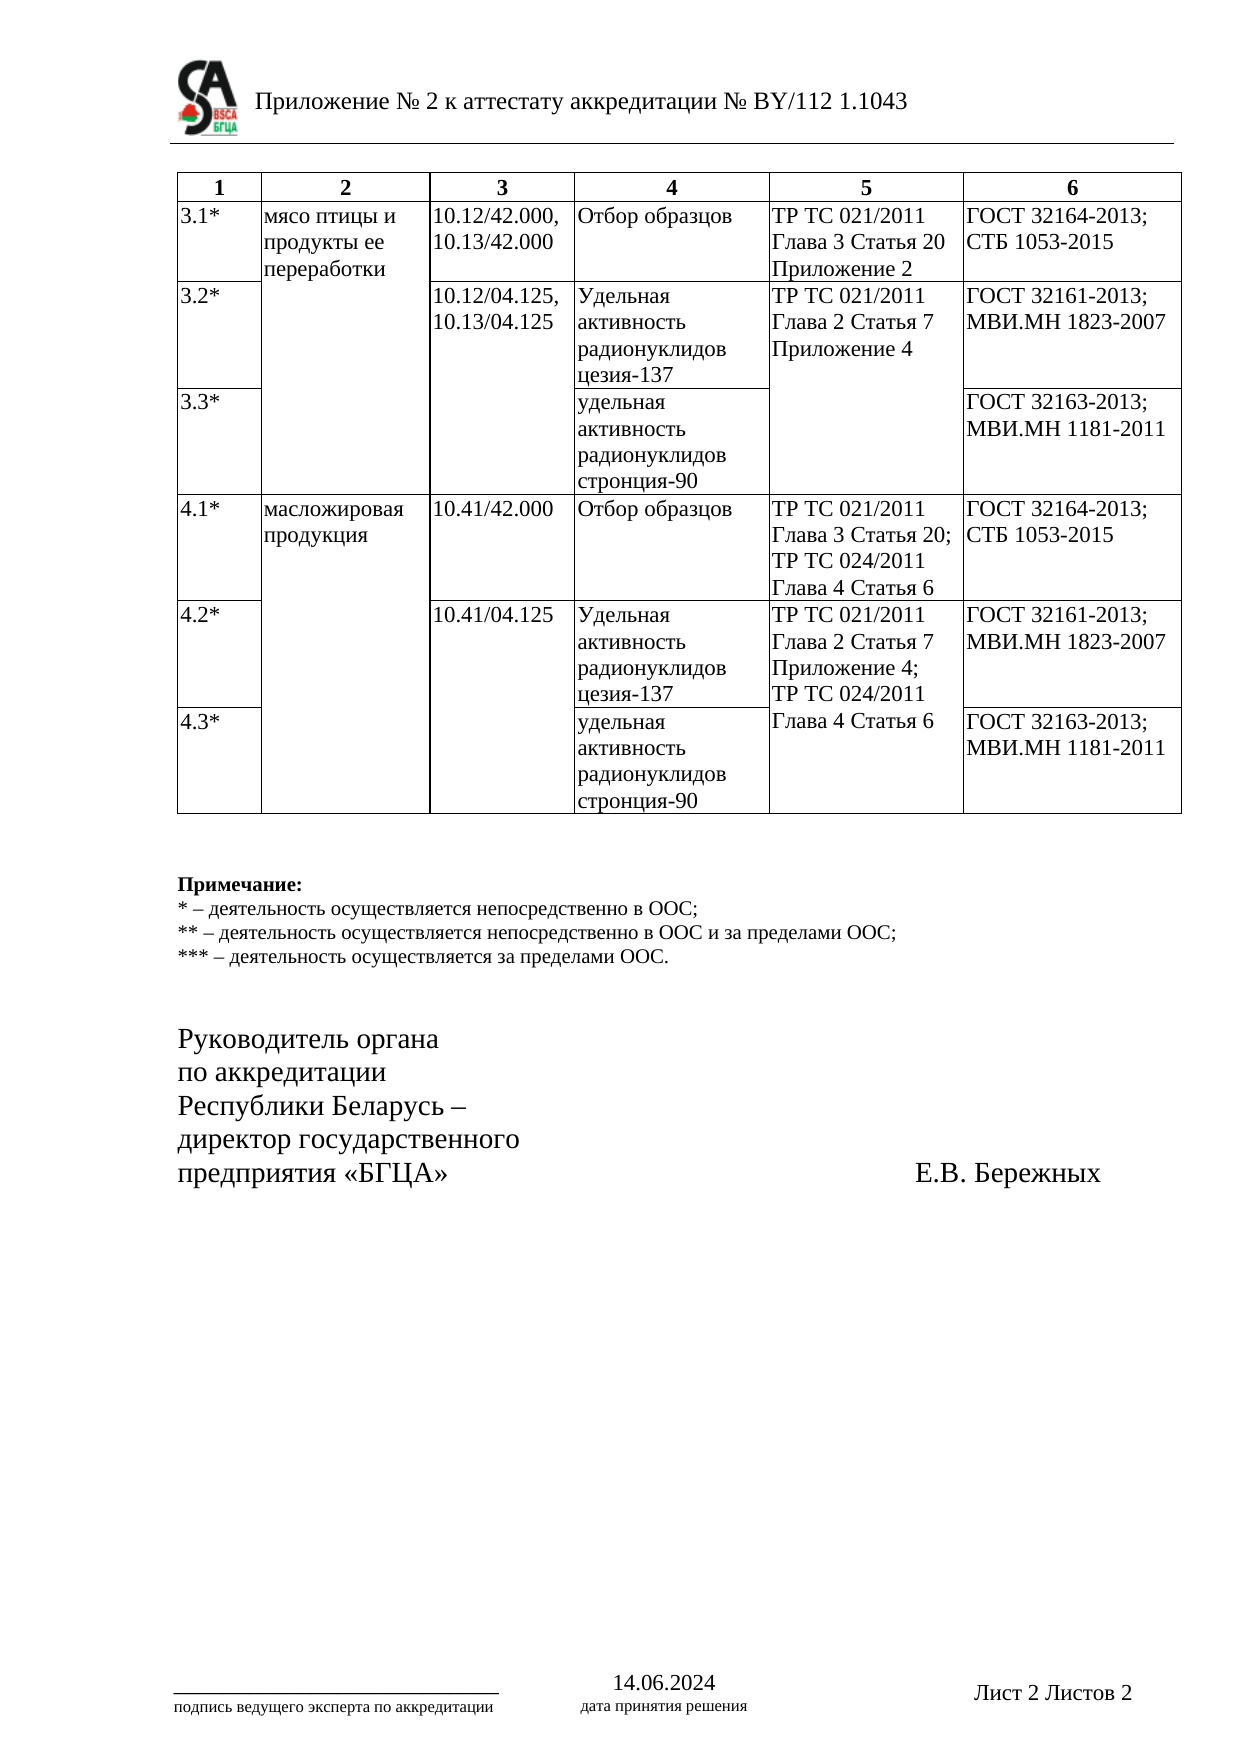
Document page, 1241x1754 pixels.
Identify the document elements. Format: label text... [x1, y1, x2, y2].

table_cell масложировая продукция [262, 495, 429, 813]
text Руководитель органа [177, 1021, 1181, 1054]
picture [177, 59, 239, 136]
text предприятия «БГЦА» Е.В. Бережных [177, 1155, 1181, 1188]
table_header 1 [178, 173, 261, 201]
table_cell 3.1* [178, 202, 261, 281]
table_cell 4.3* [178, 708, 261, 813]
table_cell удельная активность радионуклидов стронция-90 [575, 389, 769, 494]
text * – деятельность осуществляется непосредственно в ООС; ** – деятельность осуществляется непосредственно в ООС и за пределами ООС; *** – деятельность осуществляется за пределами ООС. [177, 896, 1181, 968]
table_cell ТР ТС 021/2011 Глава 3 Статья 20; ТР ТС 024/2011 Глава 4 Статья 6 [770, 495, 963, 600]
table_cell Отбор образцов [575, 495, 769, 600]
table_cell 10.12/04.125, 10.13/04.125 [431, 282, 574, 494]
table_cell 3.2* [178, 282, 261, 387]
text Республики Беларусь – [177, 1088, 1181, 1121]
table_cell 10.41/04.125 [431, 601, 574, 813]
table_cell ТР ТС 021/2011 Глава 2 Статья 7 Приложение 4; ТР ТС 024/2011 Глава 4 Статья 6 [770, 601, 963, 813]
table_cell Удельная активность радионуклидов цезия-137 [575, 601, 769, 707]
table_cell мясо птицы и продукты ее переработки [262, 202, 429, 494]
table_cell Отбор образцов [575, 202, 769, 281]
table_cell удельная активность радионуклидов стронция-90 [575, 708, 769, 813]
table_cell 10.41/42.000 [431, 495, 574, 600]
table_cell 4.2* [178, 601, 261, 707]
table_header 4 [575, 173, 769, 201]
table_cell ГОСТ 32163-2013; МВИ.МН 1181-2011 [964, 389, 1181, 494]
table_header 6 [964, 173, 1181, 201]
table_cell Удельная активность радионуклидов цезия-137 [575, 282, 769, 387]
table_cell ГОСТ 32164-2013; СТБ 1053-2015 [964, 202, 1181, 281]
table_cell ТР ТС 021/2011 Глава 2 Статья 7 Приложение 4 [770, 282, 963, 494]
table_header 3 [431, 173, 574, 201]
table_cell 3.3* [178, 389, 261, 494]
text директор государственного [177, 1121, 1181, 1155]
table_cell ГОСТ 32164-2013; СТБ 1053-2015 [964, 495, 1181, 600]
table_cell ГОСТ 32163-2013; МВИ.МН 1181-2011 [964, 708, 1181, 813]
table_header 5 [770, 173, 963, 201]
table_cell 10.12/42.000, 10.13/42.000 [431, 202, 574, 281]
text по аккредитации [177, 1054, 1181, 1088]
table_cell 4.1* [178, 495, 261, 600]
table_header 2 [262, 173, 429, 201]
table_cell ГОСТ 32161-2013; МВИ.МН 1823-2007 [964, 282, 1181, 387]
text Примечание: [177, 872, 1181, 896]
table_cell ТР ТС 021/2011 Глава 3 Статья 20 Приложение 2 [770, 202, 963, 281]
table_cell ГОСТ 32161-2013; МВИ.МН 1823-2007 [964, 601, 1181, 707]
